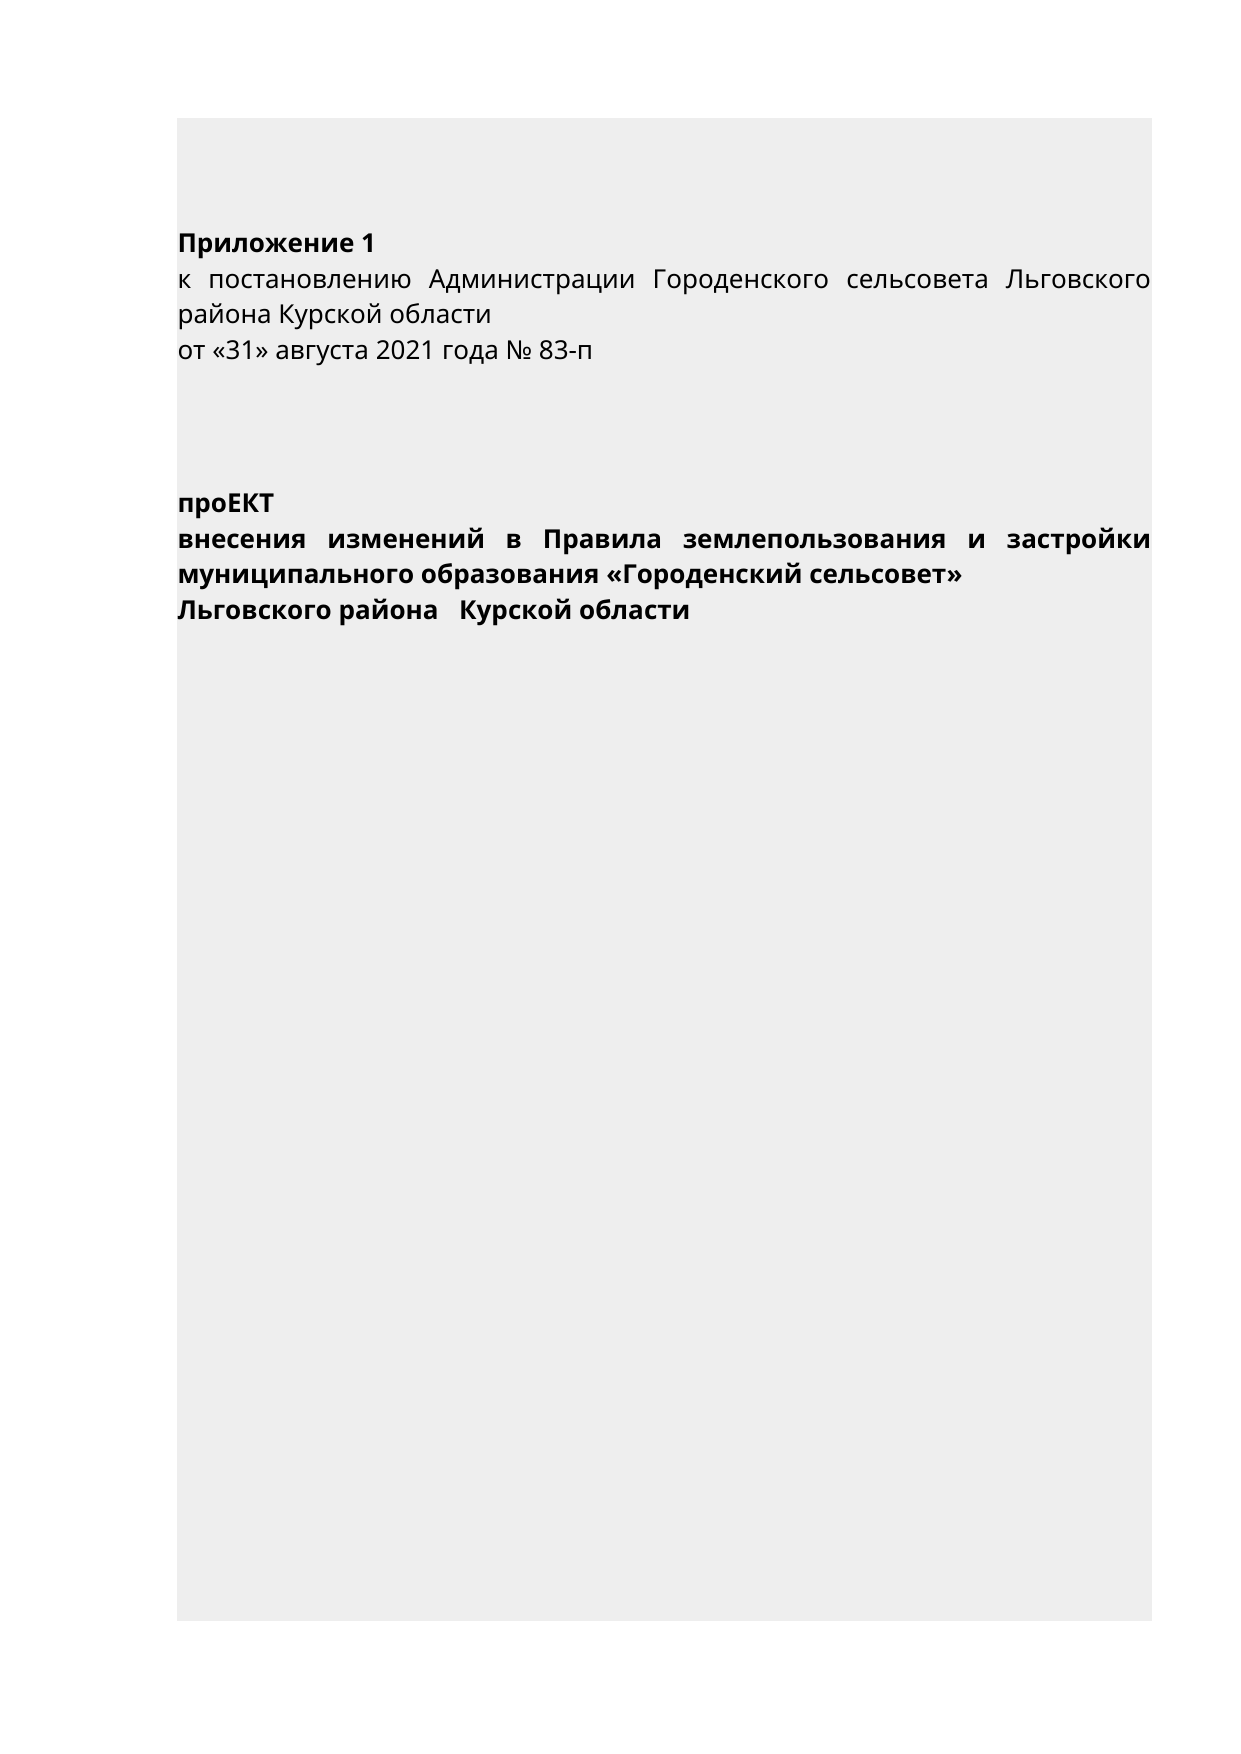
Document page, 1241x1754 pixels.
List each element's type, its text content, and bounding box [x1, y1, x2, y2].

text к постановлению Администрации Городенского сельсовета Льговского района Курской области [177, 260, 1152, 331]
text проЕКТ [177, 485, 1152, 520]
text Льговского района Курской области [177, 591, 1152, 627]
text Приложение 1 [177, 225, 1152, 260]
text от «31» августа 2021 года № 83-п [177, 331, 1152, 367]
text внесения изменений в Правила землепользования и застройки муниципального образования «Городенский сельсовет» [177, 520, 1152, 591]
